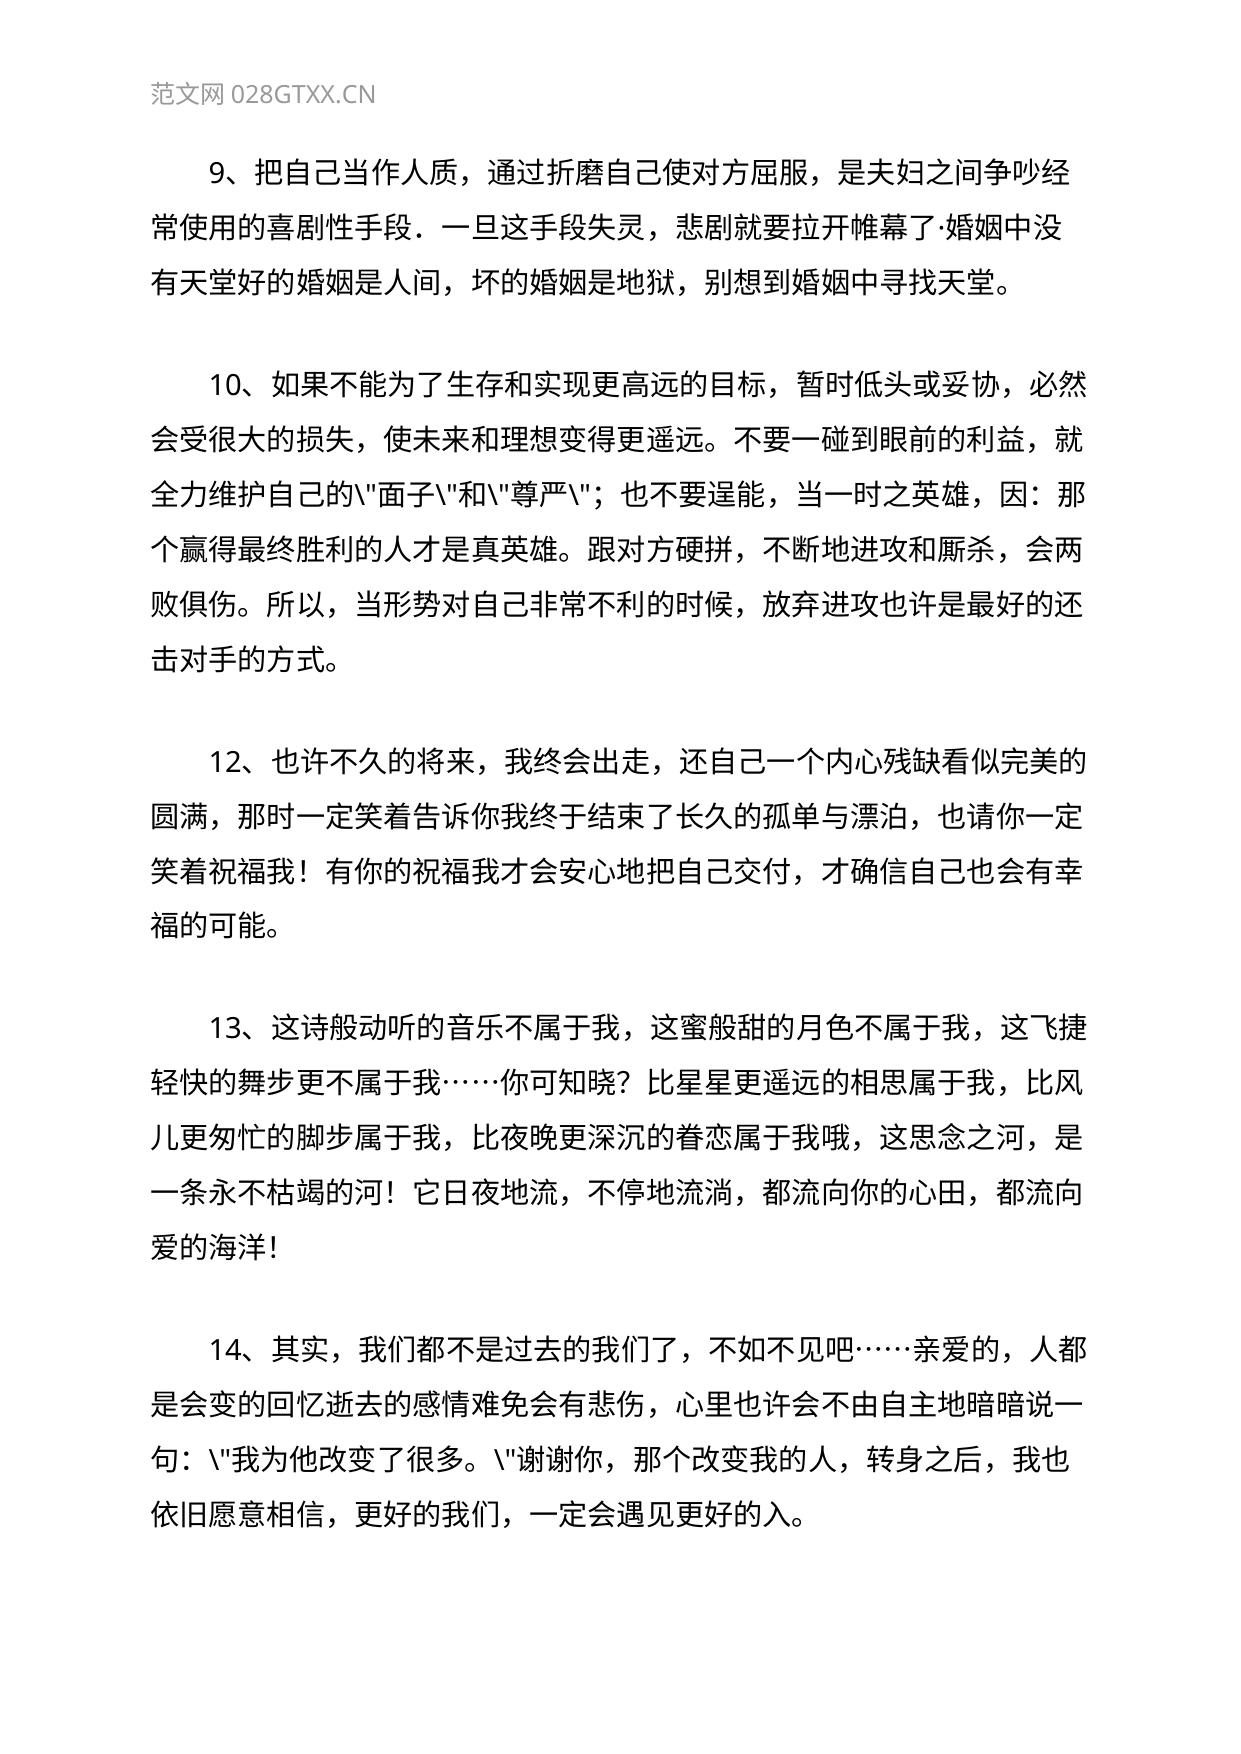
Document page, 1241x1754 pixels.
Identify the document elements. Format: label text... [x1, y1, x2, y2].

text 10、如果不能为了生存和实现更高远的目标，暂时低头或妥协，必然会受很大的损失，使未来和理想变得更遥远。不要一碰到眼前的利益，就全力维护自己的\"面子\"和\"尊严\"；也不要逞能，当一时之英雄，因：那个赢得最终胜利的人才是真英雄。跟对方硬拼，不断地进攻和厮杀，会两败俱伤。所以，当形势对自己非常不利的时候，放弃进攻也许是最好的还击对手的方式。 [150, 362, 1090, 679]
text 12、也许不久的将来，我终会出走，还自己一个内心残缺看似完美的圆满，那时一定笑着告诉你我终于结束了长久的孤单与漂泊，也请你一定笑着祝福我！有你的祝福我才会安心地把自己交付，才确信自己也会有幸福的可能。 [150, 738, 1090, 945]
text 14、其实，我们都不是过去的我们了，不如不见吧……亲爱的，人都是会变的回忆逝去的感情难免会有悲伤，心里也许会不由自主地暗暗说一句：\"我为他改变了很多。\"谢谢你，那个改变我的人，转身之后，我也依旧愿意相信，更好的我们，一定会遇见更好的入。 [150, 1326, 1090, 1533]
text 9、把自己当作人质，通过折磨自己使对方屈服，是夫妇之间争吵经常使用的喜剧性手段．一旦这手段失灵，悲剧就要拉开帷幕了·婚姻中没有天堂好的婚姻是人间，坏的婚姻是地狱，别想到婚姻中寻找天堂。 [150, 150, 1090, 302]
text 13、这诗般动听的音乐不属于我，这蜜般甜的月色不属于我，这飞捷轻快的舞步更不属于我……你可知晓？比星星更遥远的相思属于我，比风儿更匆忙的脚步属于我，比夜晚更深沉的眷恋属于我哦，这思念之河，是一条永不枯竭的河！它日夜地流，不停地流淌，都流向你的心田，都流向爱的海洋！ [150, 1005, 1090, 1267]
